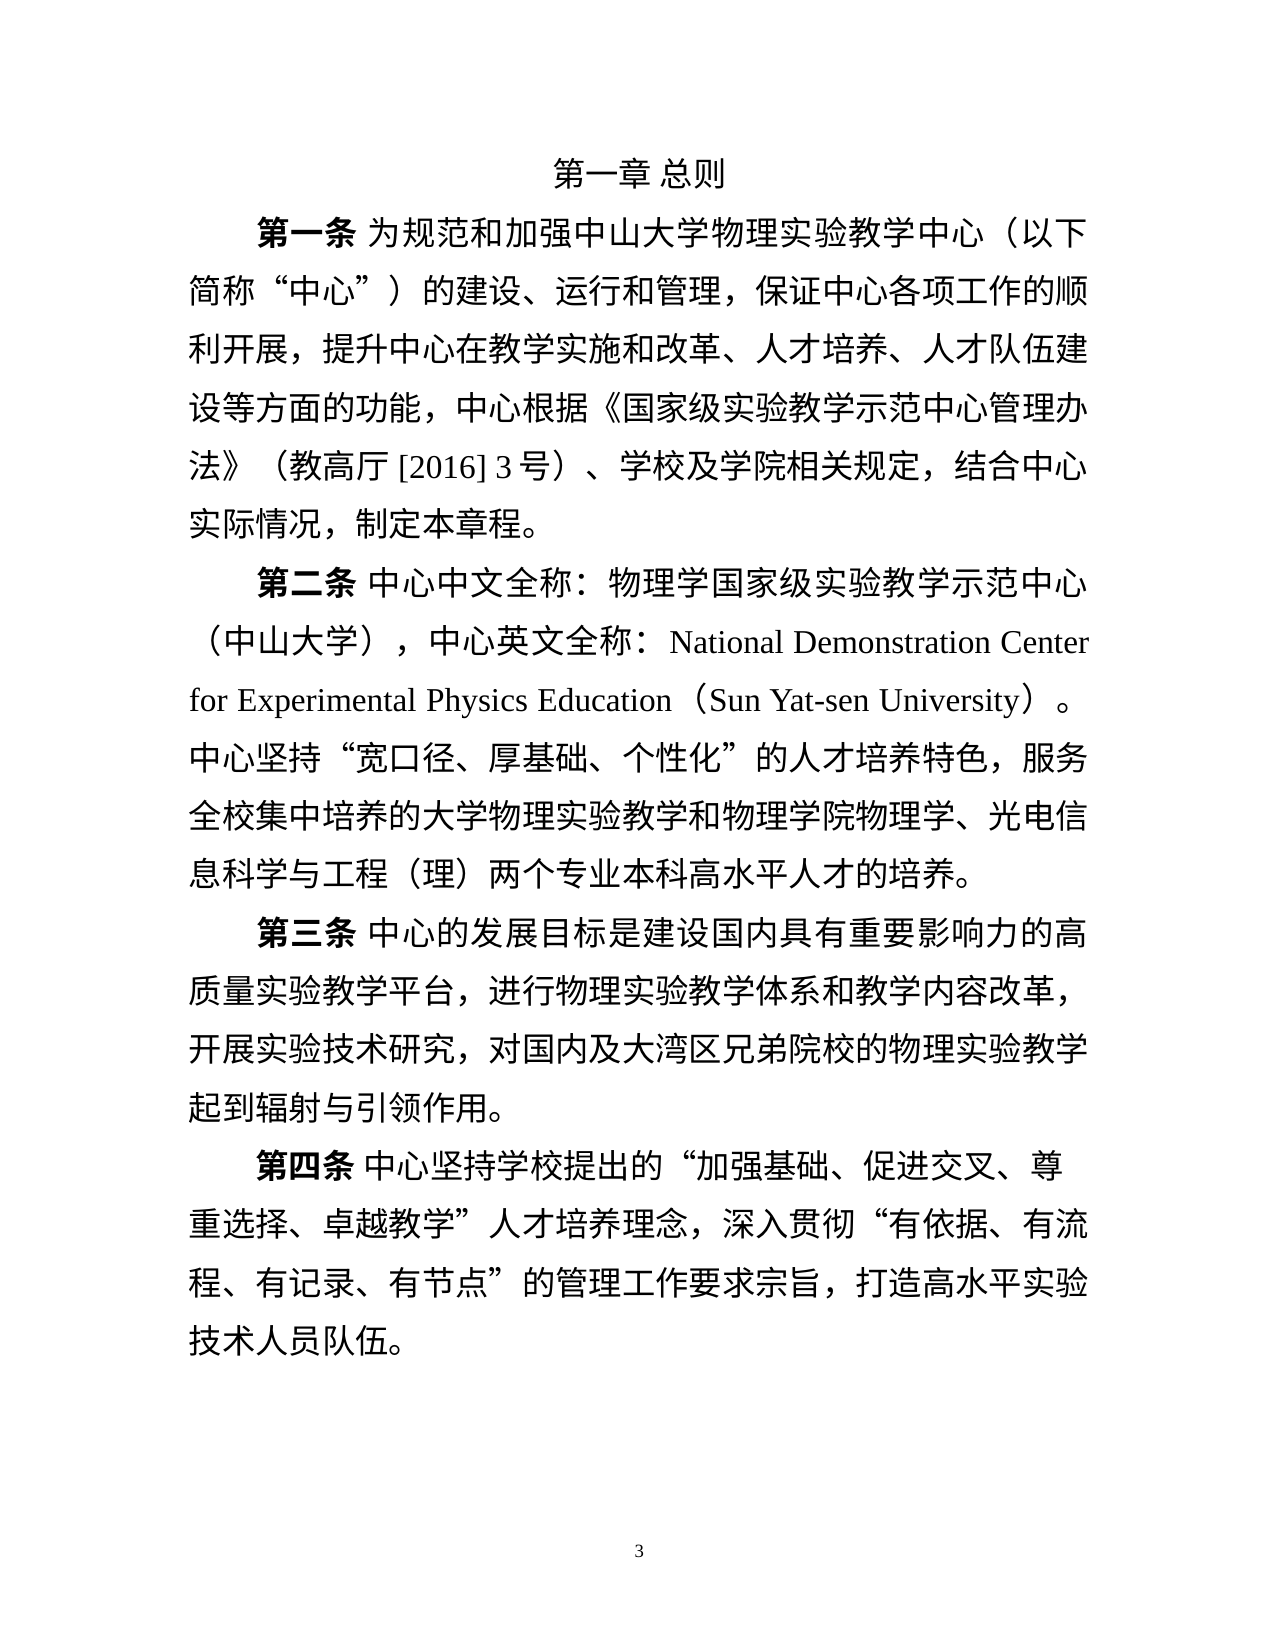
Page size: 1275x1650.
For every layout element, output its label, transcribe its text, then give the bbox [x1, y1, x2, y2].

text 第三条 中心的发展目标是建设国内具有重要影响力的高质量实验教学平台，进行物理实验教学体系和教学内容改革，开展实验技术研究，对国内及大湾区兄弟院校的物理实验教学起到辐射与引领作用。 [189, 898, 1089, 1132]
list 中心坚持学校提出的“加强基础、促进交叉、尊重选择、卓越教学”人才培养理念，深入贯彻“有依据、有流程、有记录、有节点”的管理工作要求宗旨，打造高水平实验技术人员队伍。 [189, 1132, 1089, 1365]
text 第二条 中心中文全称：物理学国家级实验教学示范中心（中山大学），中心英文全称：National Demonstration Center for Experimental Physics Education（Sun Yat-sen University）。中心坚持“宽口径、厚基础、个性化”的人才培养特色，服务全校集中培养的大学物理实验教学和物理学院物理学、光电信息科学与工程（理）两个专业本科高水平人才的培养。 [189, 548, 1089, 898]
text 第一章 总则 [189, 140, 1089, 198]
text 第一条 为规范和加强中山大学物理实验教学中心（以下简称“中心”）的建设、运行和管理，保证中心各项工作的顺利开展，提升中心在教学实施和改革、人才培养、人才队伍建设等方面的功能，中心根据《国家级实验教学示范中心管理办法》（教高厅 [2016] 3号）、学校及学院相关规定，结合中心实际情况，制定本章程。 [189, 198, 1089, 548]
